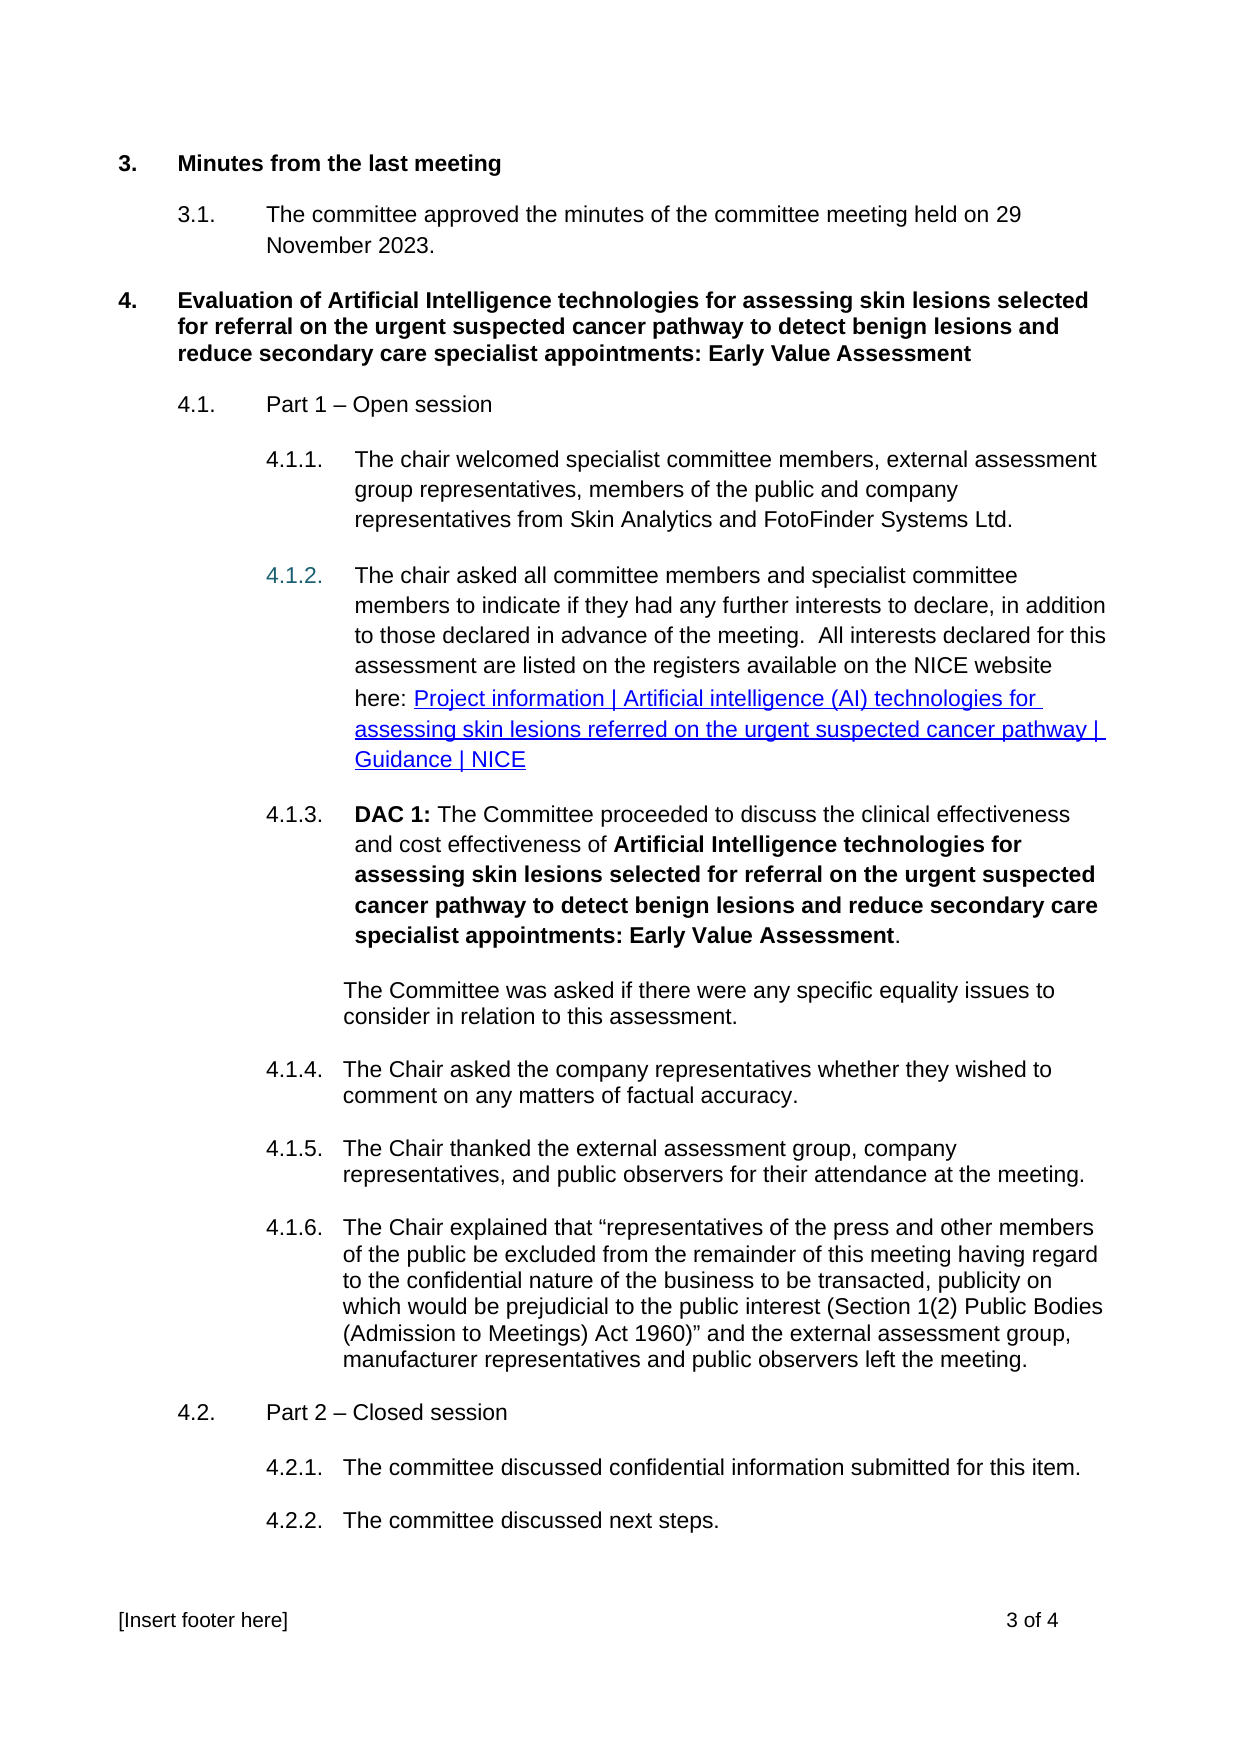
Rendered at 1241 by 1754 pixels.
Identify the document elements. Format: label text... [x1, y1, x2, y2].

text The committee approved the minutes of the committee meeting held on [177, 201, 1107, 258]
text The Chair explained that “representatives of the press and other members of the public be excluded from the remainder of this meeting having regard to the confidential nature of the business to be transacted, publicity on which would be prejudicial to the public interest (Section 1(2) Public Bodies (Admission to Meetings) Act 1960)” and the external assessment group, manufacturer representatives and public observers left the meeting. [266, 1214, 1107, 1372]
text Part 2 – Closed session [177, 1399, 1107, 1425]
text of [118, 287, 1107, 366]
text The Chair asked the company representatives whether they wished to comment on any matters of factual accuracy. [266, 1056, 1107, 1109]
text Part 1 – Open session [177, 391, 1107, 417]
text The Committee was asked if there were any specific equality issues to consider in relation to this assessment. [343, 977, 1107, 1030]
text The chair welcomed specialist committee members, external assessment group representatives, members of the public and company representatives from . [266, 446, 1107, 533]
text The Chair thanked the external assessment group, company representatives, and public observers for their attendance at the meeting. [266, 1135, 1107, 1188]
text DAC 1: The Committee proceeded to discuss the clinical effectiveness and cost effectiveness of Artificial Intelligence technologies for assessing skin lesions selected for referral on the urgent suspected cancer pathway to detect benign lesions and reduce secondary care specialist appointments: Early Value Assessment. [266, 801, 1107, 948]
text The chair asked all committee members and specialist committee members to indicate if they had any further interests to declare, in addition to those declared in advance of the meeting. All interests declared for this assessment are listed on the registers available on the NICE website here: Project information | Artificial intelligence (AI) technologies for assessing skin lesions referred on the urgent suspected cancer pathway | Guidance | NICE [266, 562, 1107, 772]
text The committee discussed next steps. [266, 1507, 1107, 1533]
text Minutes from the last meeting [118, 150, 1107, 176]
text The committee discussed confidential information submitted for this item. [266, 1454, 1107, 1480]
